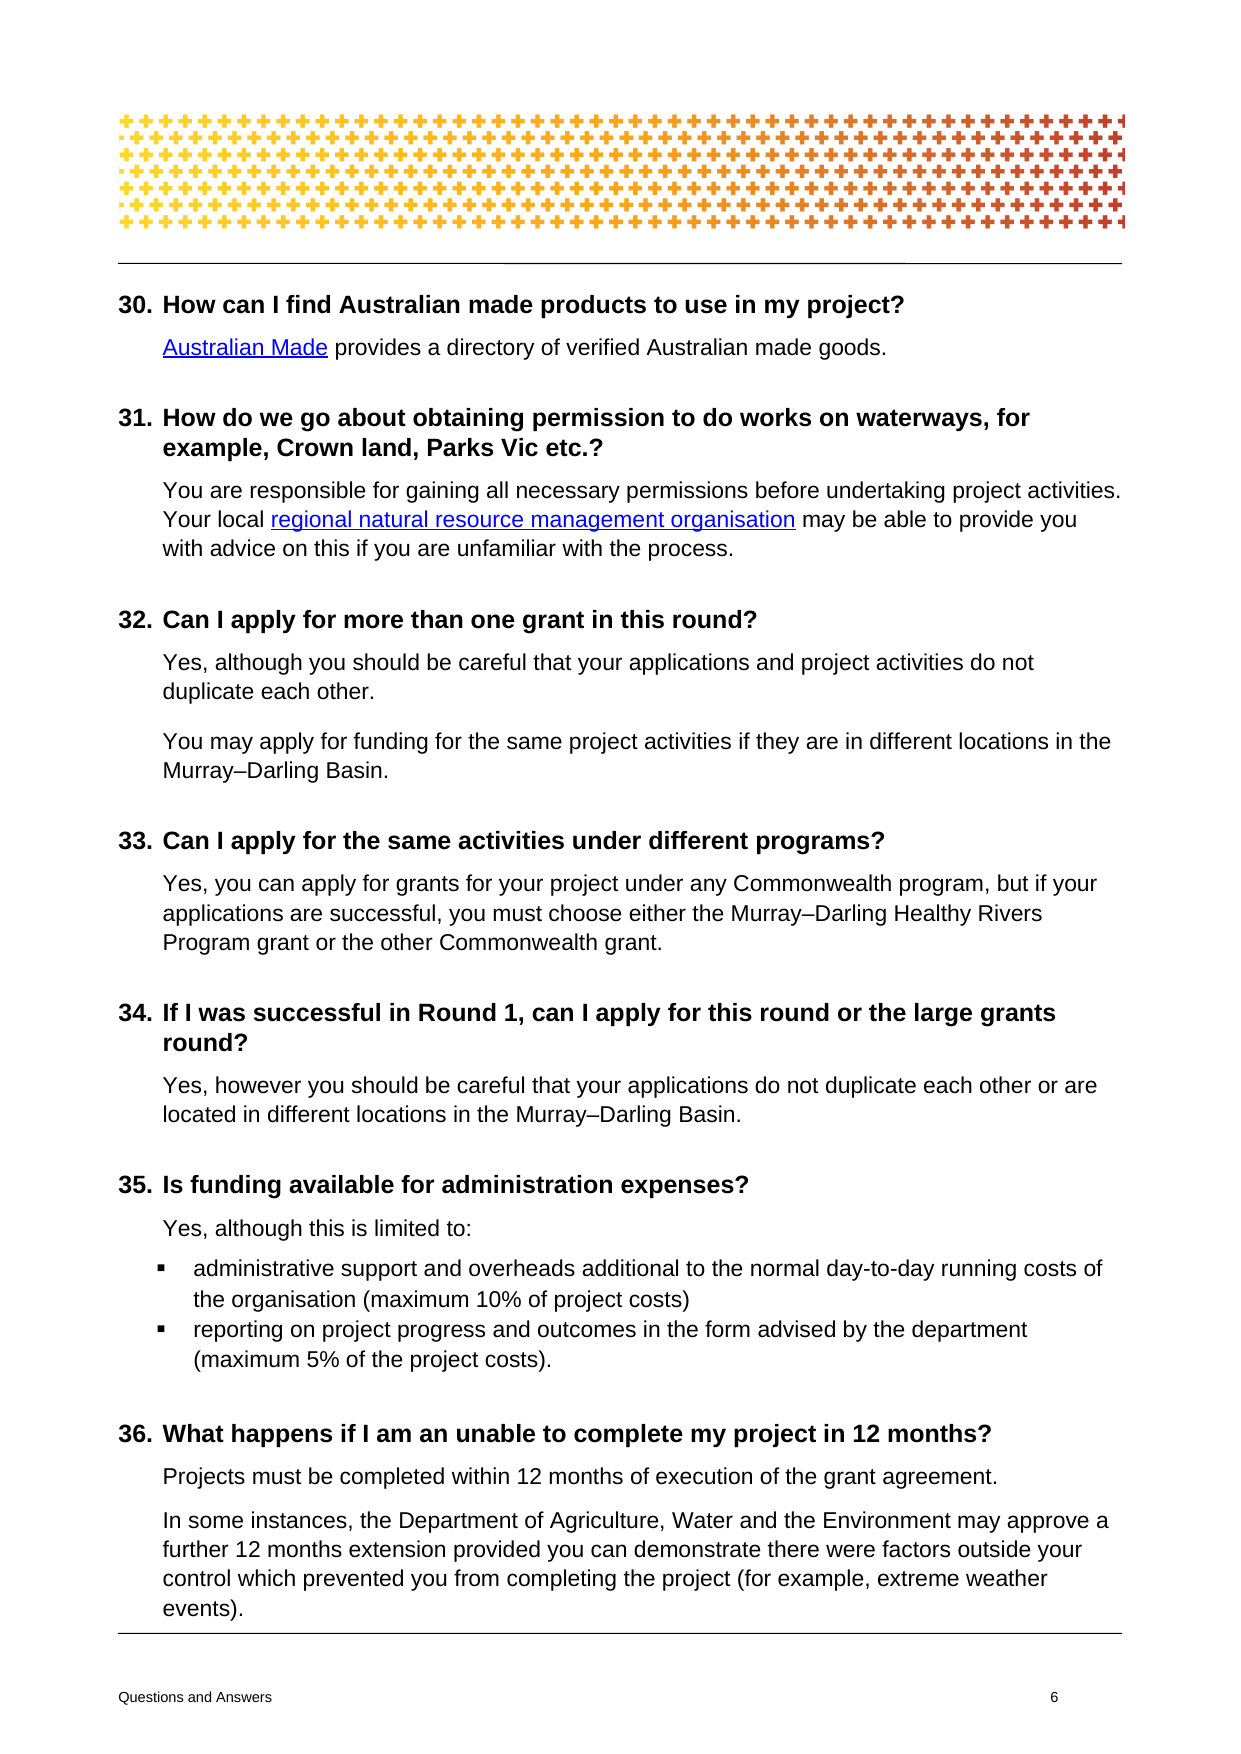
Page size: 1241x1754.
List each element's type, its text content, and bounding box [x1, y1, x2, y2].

list reporting on project progress and outcomes in the form advised by the department (maximum 5% of the project costs). [156, 1316, 1122, 1372]
text Yes, you can apply for grants for your project under any Commonwealth program, but if your applications are successful, you must choose either the Murray–Darling Healthy Rivers Program grant or the other Commonwealth grant. [162, 867, 1122, 955]
text Yes, although this is limited to: [118, 1212, 1122, 1241]
subtitle How do we go about obtaining permission to do works on waterways, for example, Crown land, Parks Vic etc.? [118, 402, 1122, 462]
text You are responsible for gaining all necessary permissions before undertaking project activities. Your local regional natural resource management organisation may be able to provide you with advice on this if you are unfamiliar with the process. [162, 474, 1122, 562]
picture [112, 112, 1125, 237]
list administrative support and overheads additional to the normal day-to-day running costs of the organisation (maximum 10% of project costs) [156, 1255, 1122, 1312]
subtitle Can I apply for more than one grant in this round? [118, 603, 1122, 633]
text Yes, however you should be careful that your applications do not duplicate each other or are located in different locations in the Murray–Darling Basin. [162, 1069, 1122, 1127]
text In some instances, the Department of Agriculture, Water and the Environment may approve a further 12 months extension provided you can demonstrate there were factors outside your control which prevented you from completing the project (for example, extreme weather events). [162, 1504, 1122, 1621]
text Yes, although you should be careful that your applications and project activities do not duplicate each other. [162, 646, 1122, 704]
subtitle Is funding available for administration expenses? [118, 1169, 1122, 1199]
text You may apply for funding for the same project activities if they are in different locations in the Murray–Darling Basin. [162, 725, 1122, 783]
subtitle Can I apply for the same activities under different programs? [118, 825, 1122, 855]
text Australian Made provides a directory of verified Australian made goods. [162, 331, 1122, 360]
subtitle How can I find Australian made products to use in my project? [118, 288, 1122, 318]
text Projects must be completed within 12 months of execution of the grant agreement. [162, 1460, 1122, 1489]
subtitle If I was successful in Round 1, can I apply for this round or the large grants round? [118, 997, 1122, 1057]
subtitle What happens if I am an unable to complete my project in 12 months? [118, 1418, 1122, 1448]
